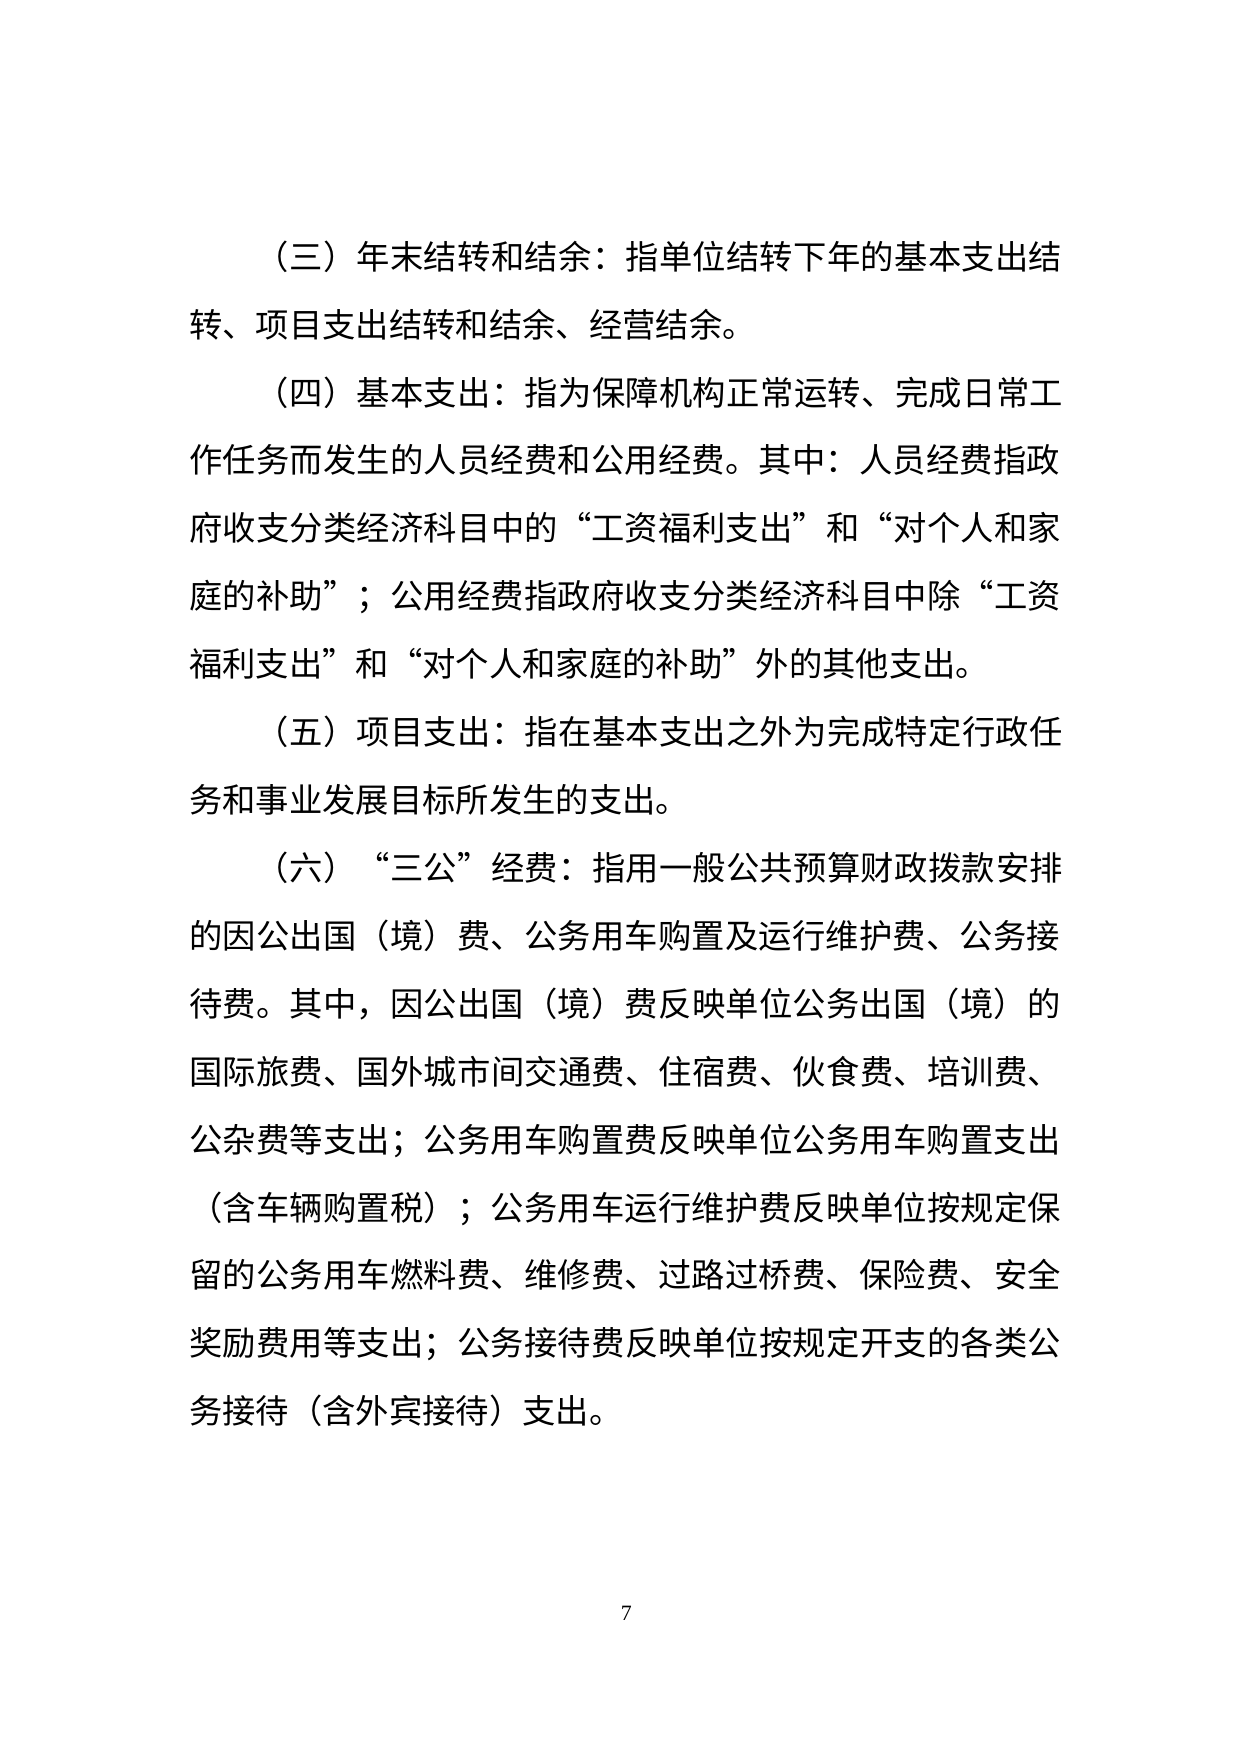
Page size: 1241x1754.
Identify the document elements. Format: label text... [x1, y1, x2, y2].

text （三）年末结转和结余：指单位结转下年的基本支出结转、项目支出结转和结余、经营结余。 [189, 221, 1063, 356]
text （四）基本支出：指为保障机构正常运转、完成日常工作任务而发生的人员经费和公用经费。其中：人员经费指政府收支分类经济科目中的“工资福利支出”和“对个人和家庭的补助”；公用经费指政府收支分类经济科目中除“工资福利支出”和“对个人和家庭的补助”外的其他支出。 [189, 356, 1063, 696]
text （五）项目支出：指在基本支出之外为完成特定行政任务和事业发展目标所发生的支出。 [189, 696, 1063, 832]
text （六）“三公”经费：指用一般公共预算财政拨款安排的因公出国（境）费、公务用车购置及运行维护费、公务接待费。其中，因公出国（境）费反映单位公务出国（境）的国际旅费、国外城市间交通费、住宿费、伙食费、培训费、公杂费等支出；公务用车购置费反映单位公务用车购置支出（含车辆购置税）；公务用车运行维护费反映单位按规定保留的公务用车燃料费、维修费、过路过桥费、保险费、安全奖励费用等支出；公务接待费反映单位按规定开支的各类公务接待（含外宾接待）支出。 [189, 832, 1063, 1443]
